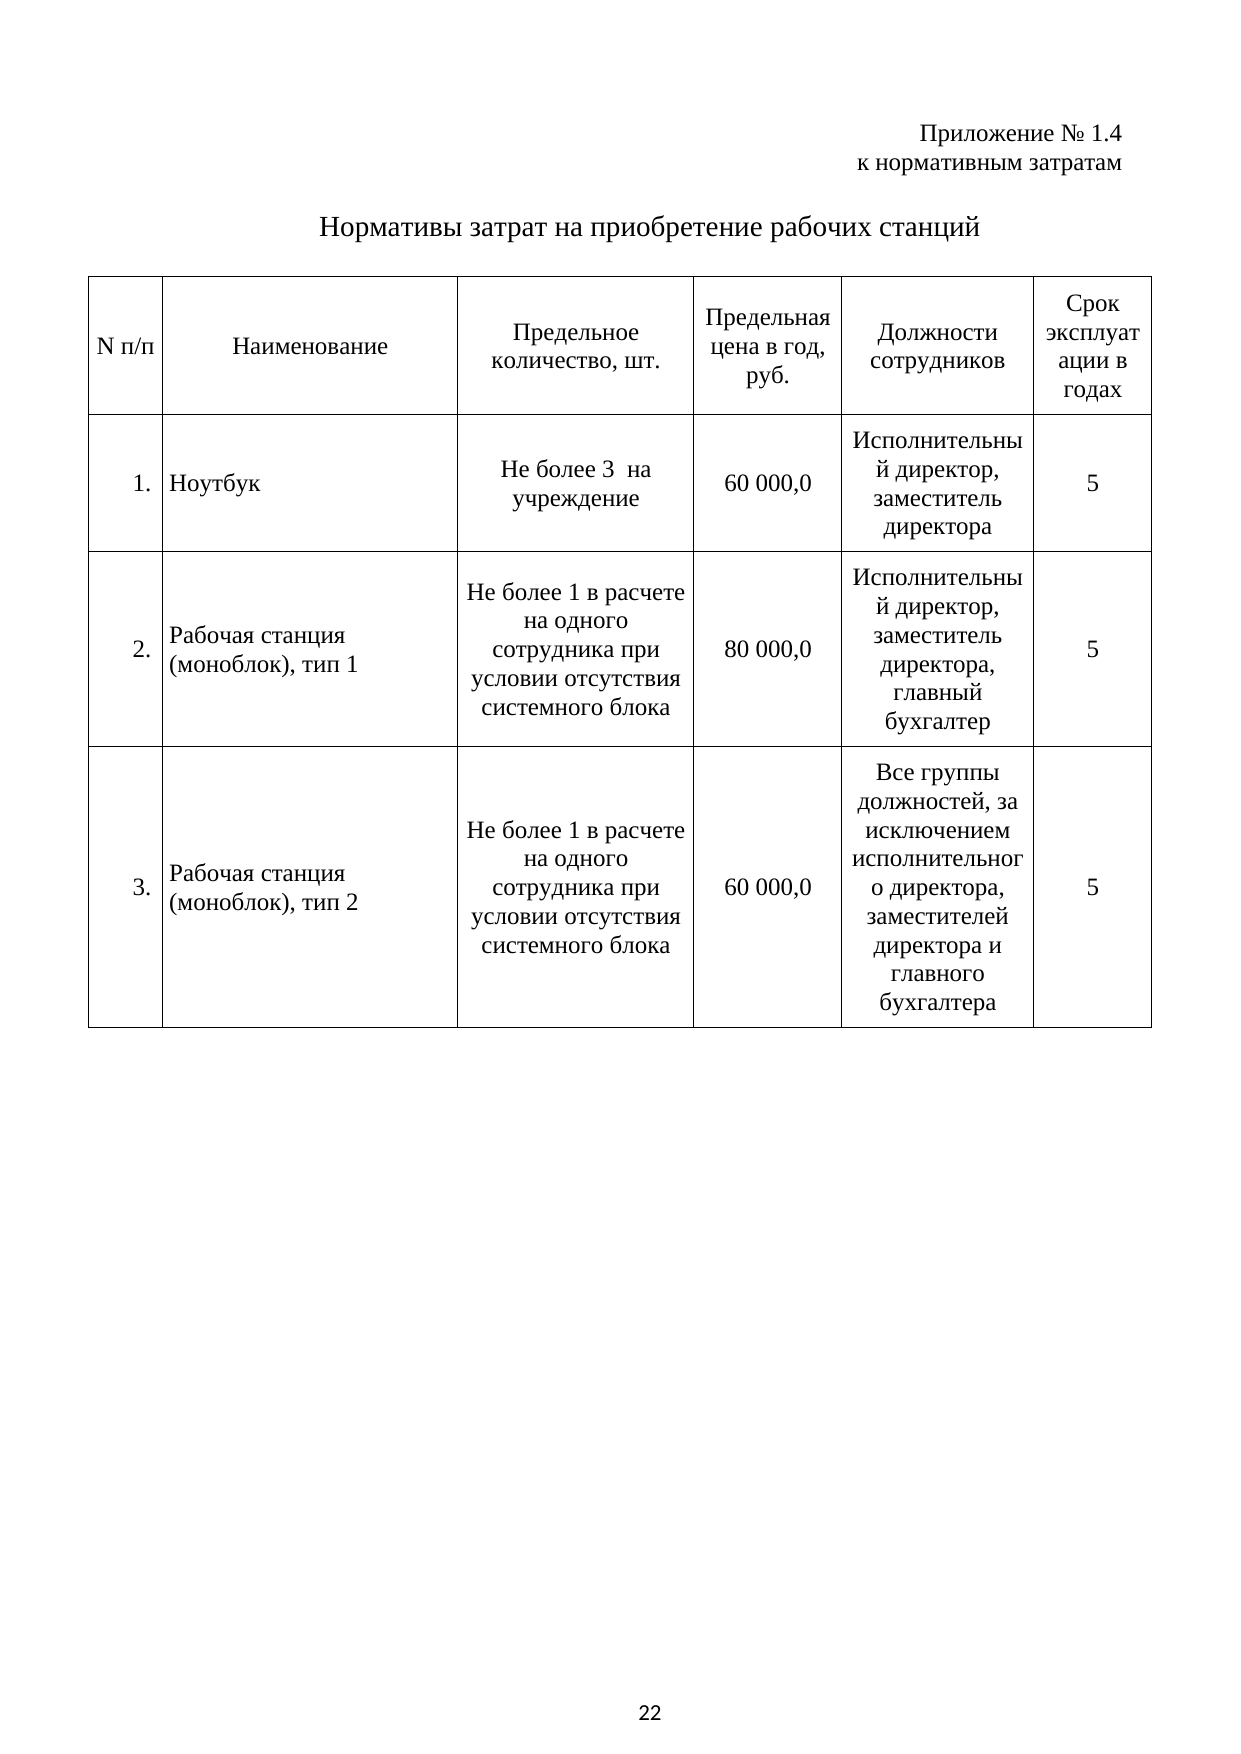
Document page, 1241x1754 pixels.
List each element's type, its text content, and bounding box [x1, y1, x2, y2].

table_cell Не более 1 в расчете на одного сотрудника при условии отсутствия системного блока [458, 552, 693, 746]
table_cell [89, 552, 162, 746]
table_cell 60 000,0 [694, 747, 841, 1027]
table_header Предельная цена в год, руб. [694, 277, 841, 413]
table_cell 60 000,0 [694, 415, 841, 551]
table_header N п/п [89, 277, 162, 413]
table_header Наименование [163, 277, 457, 413]
table_header Срок эксплуатации в годах [1034, 277, 1151, 413]
table_cell 5 [1034, 415, 1151, 551]
table_cell Все группы должностей, за исключением исполнительного директора, заместителей директора и главного бухгалтера [842, 747, 1033, 1027]
table_cell Не более 3 на учреждение [458, 415, 693, 551]
table_cell Не более 1 в расчете на одного сотрудника при условии отсутствия системного блока [458, 747, 693, 1027]
table_cell [89, 415, 162, 551]
text Нормативы затрат на приобретение рабочих станций [177, 209, 1122, 243]
table_cell 80 000,0 [694, 552, 841, 746]
table_header Предельное количество, шт. [458, 277, 693, 413]
table_header Должности сотрудников [842, 277, 1033, 413]
table_cell Рабочая станция (моноблок), тип 2 [163, 747, 457, 1027]
table_cell 5 [1034, 747, 1151, 1027]
text к нормативным затратам [177, 147, 1122, 176]
table_cell 5 [1034, 552, 1151, 746]
table_cell Ноутбук [163, 415, 457, 551]
table_cell Рабочая станция (моноблок), тип 1 [163, 552, 457, 746]
table_cell Исполнительный директор, заместитель директора [842, 415, 1033, 551]
table_cell [89, 747, 162, 1027]
table_cell Исполнительный директор, заместитель директора, главный бухгалтер [842, 552, 1033, 746]
text Приложение № 1.4 [177, 118, 1122, 147]
